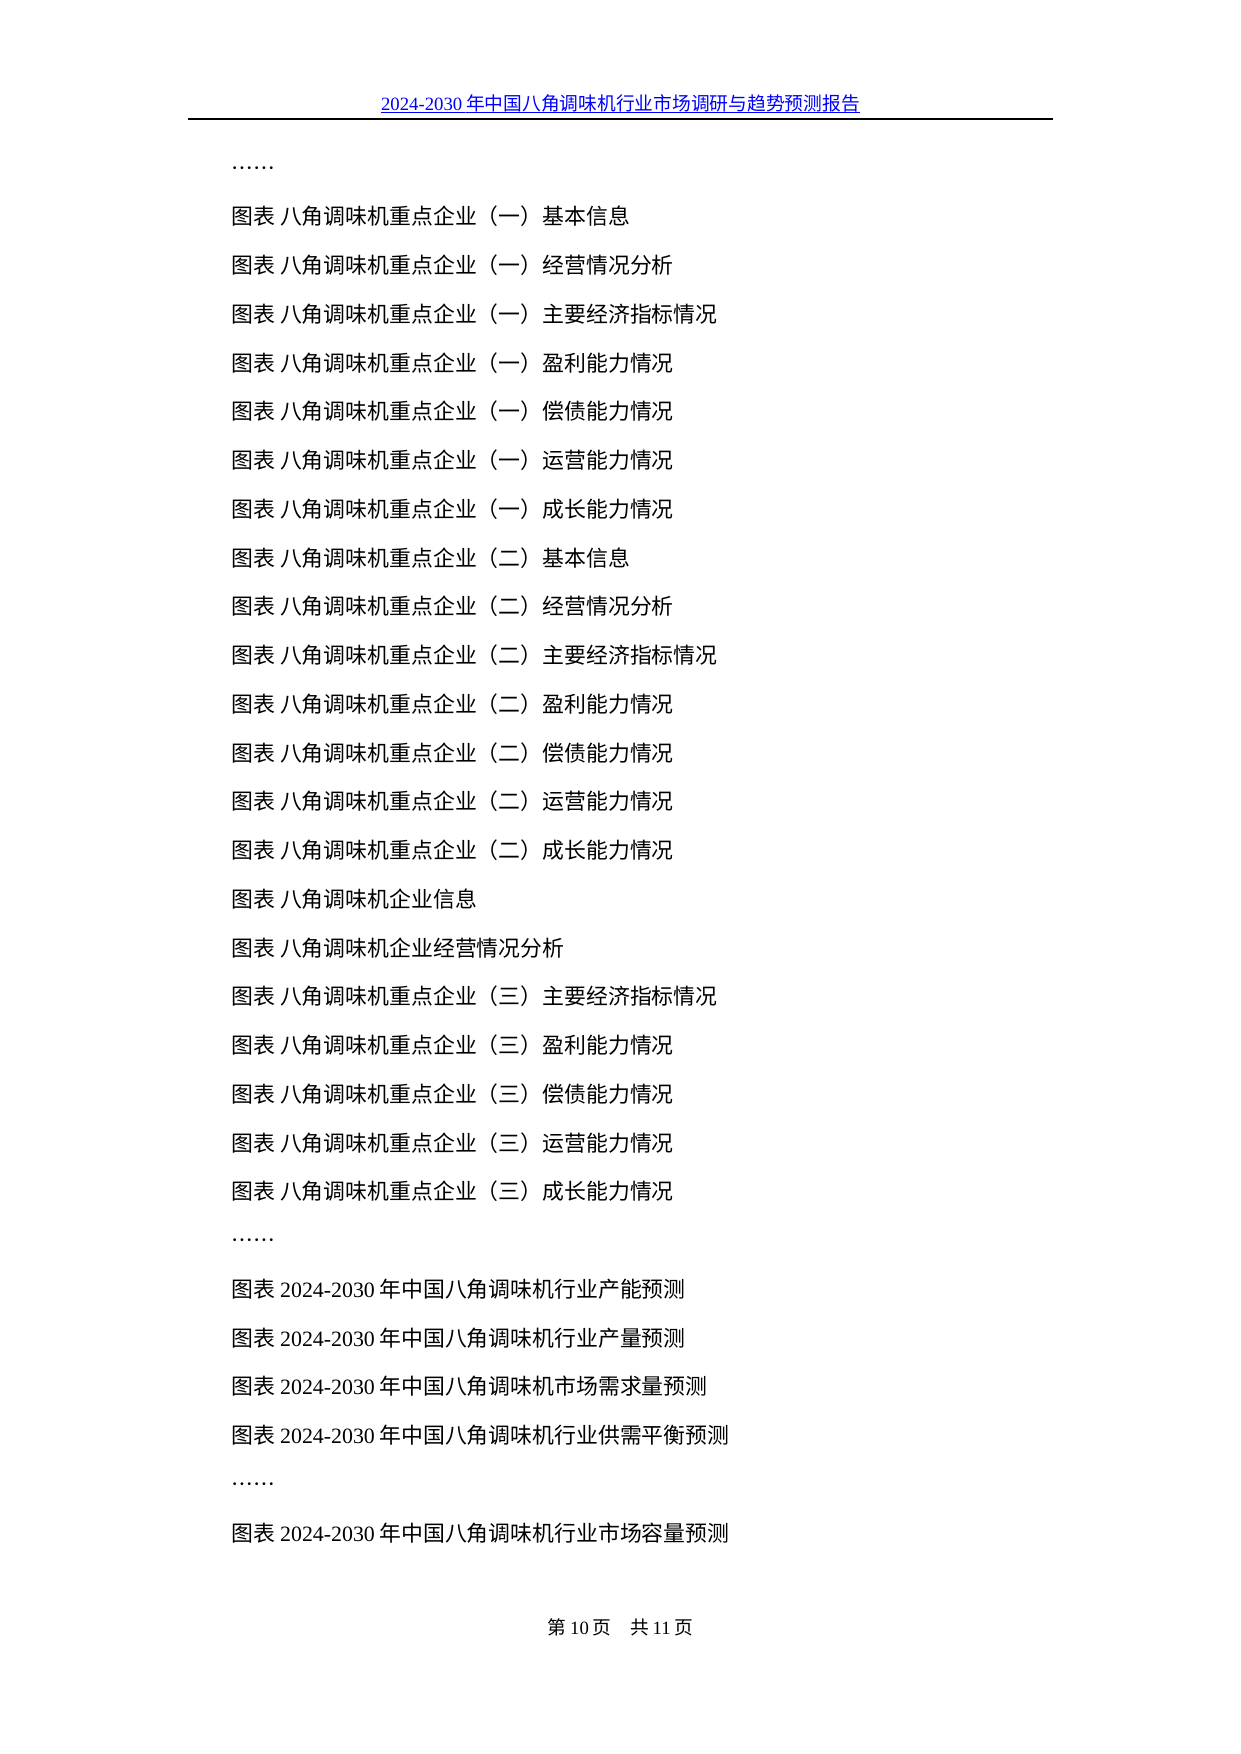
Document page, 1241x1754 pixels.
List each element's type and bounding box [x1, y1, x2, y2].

text [187, 150, 1053, 1548]
